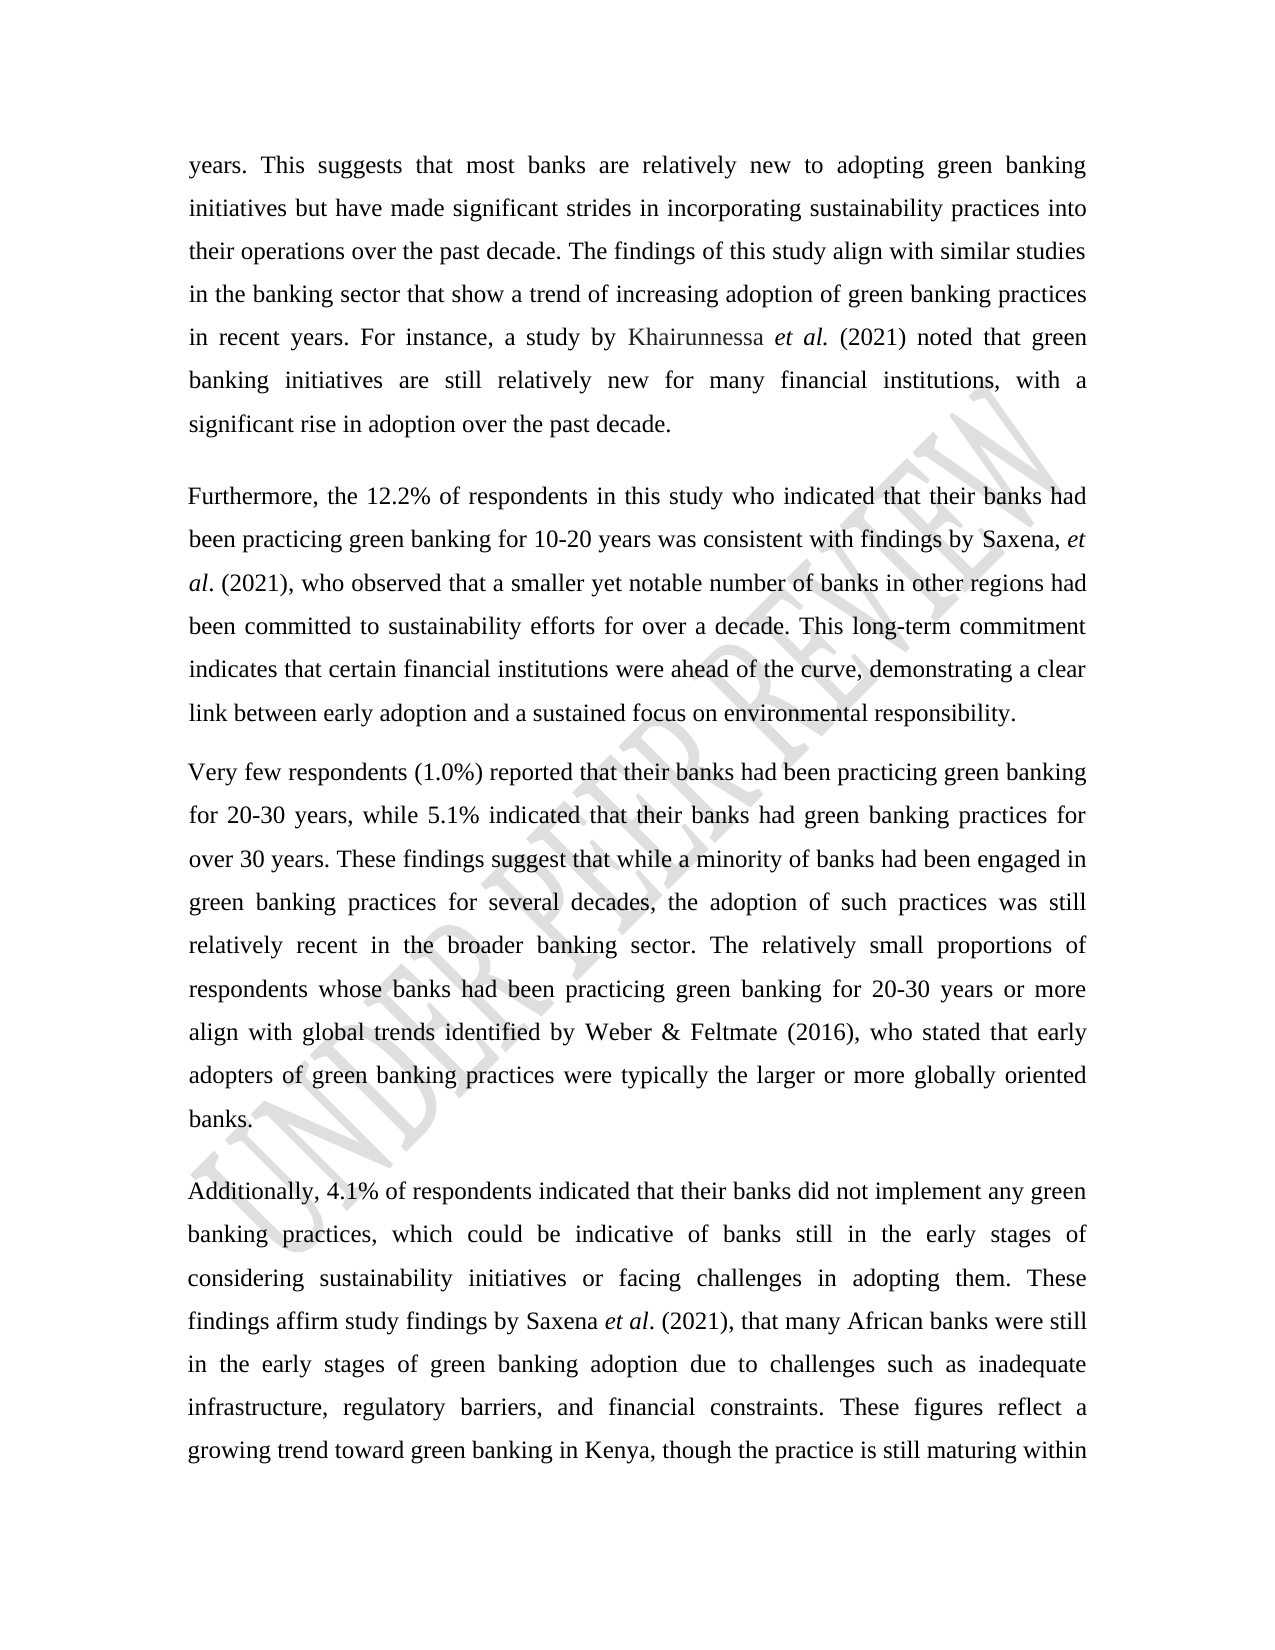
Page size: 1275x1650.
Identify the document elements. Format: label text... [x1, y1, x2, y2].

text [187, 1176, 1087, 1464]
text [187, 150, 1087, 437]
text Furthermore, the 12.2% of respondents in this study who indicated that their banks had been practicing green banking for 10-20 years was consistent with findings by Saxena, et al. (2021), who observed that a smaller yet notable number of banks in other regions had been committed to sustainability efforts for over a decade. This long-term commitment indicates that certain financial institutions were ahead of the curve, demonstrating a clear link between early adoption and a sustained focus on environmental responsibility. [187, 481, 1087, 726]
text Very few respondents (1.0%) reported that their banks had been practicing green banking for 20-30 years, while 5.1% indicated that their banks had green banking practices for over 30 years. These findings suggest that while a minority of banks had been engaged in green banking practices for several decades, the adoption of such practices was still relatively recent in the broader banking sector. The relatively small proportions of respondents whose banks had been practicing green banking for 20-30 years or more align with global trends identified by Weber & Feltmate (2016), who stated that early adopters of green banking practices were typically the larger or more globally oriented banks. [187, 757, 1087, 1133]
